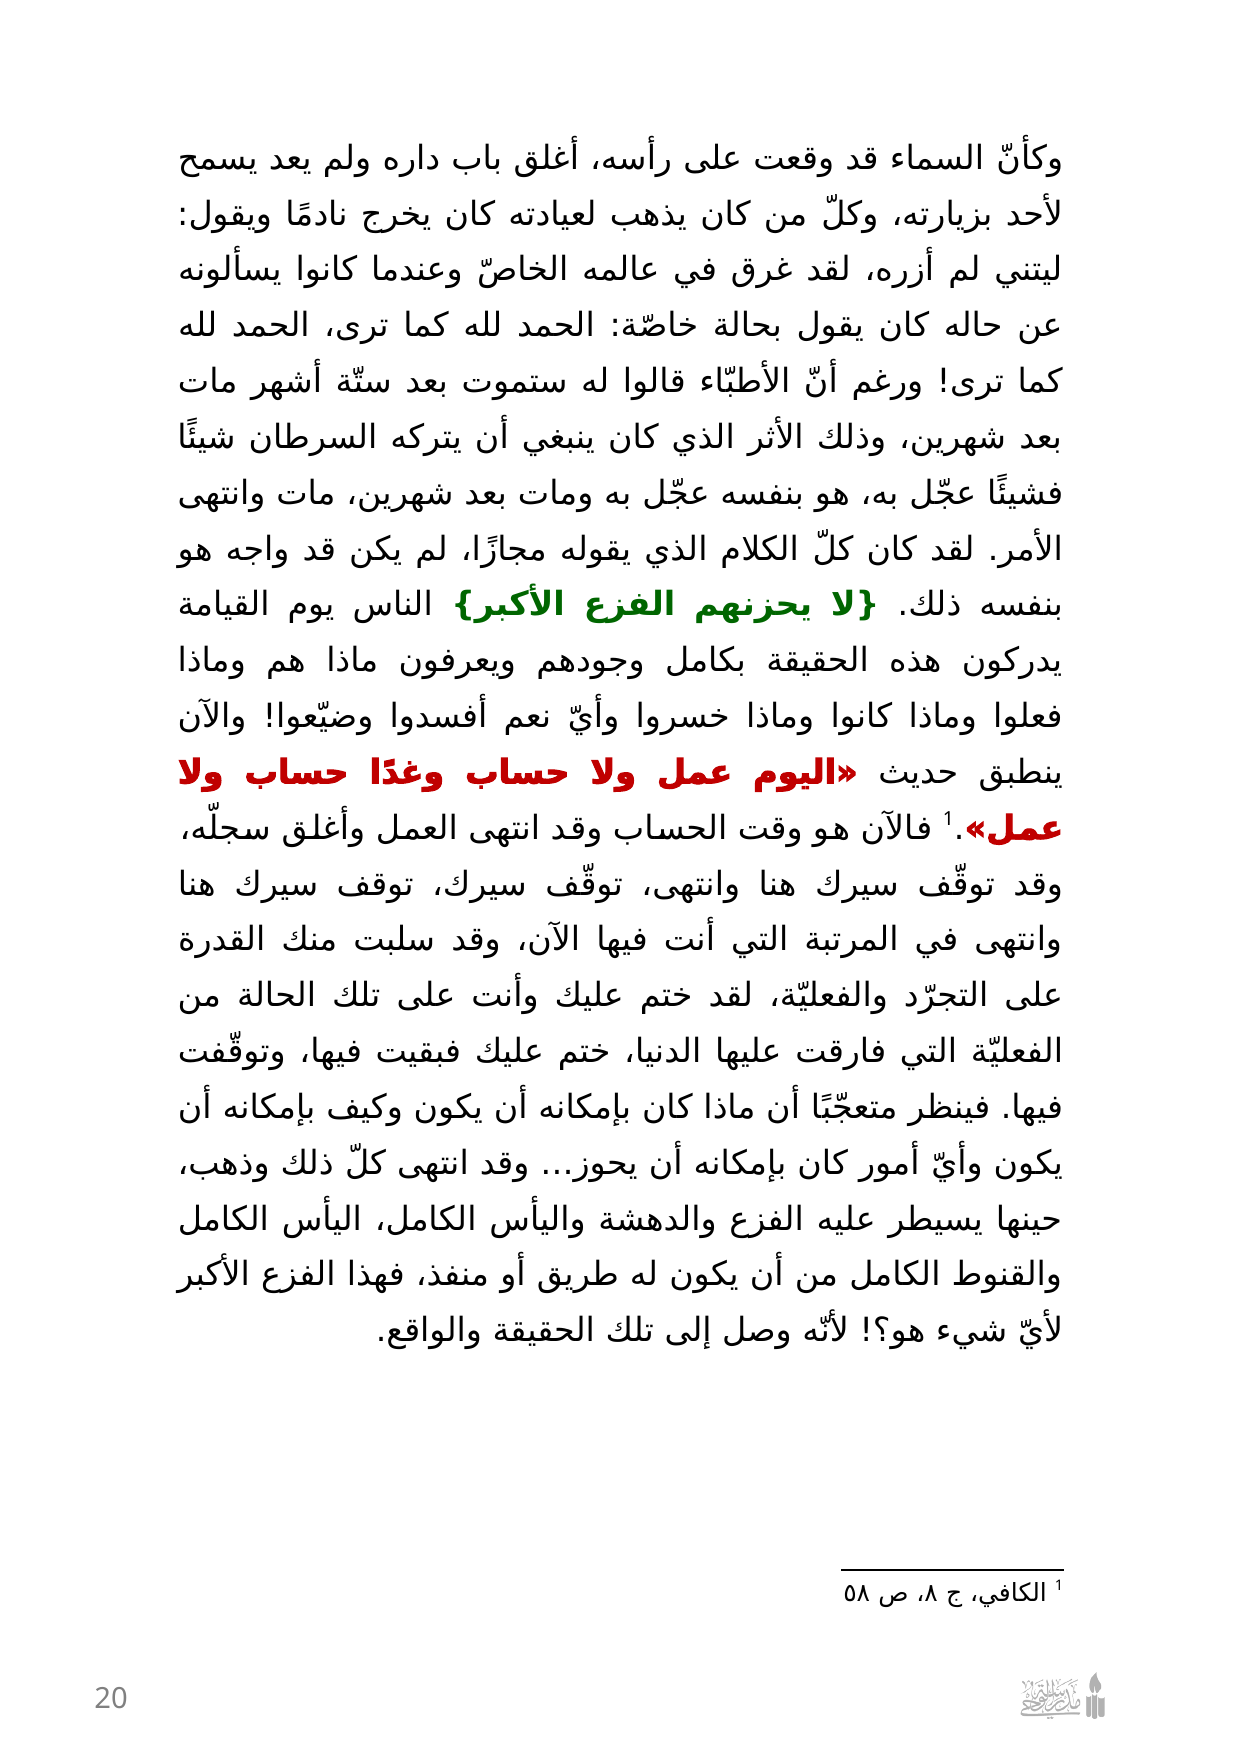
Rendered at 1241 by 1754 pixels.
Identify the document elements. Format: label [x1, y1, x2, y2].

picture [1020, 1672, 1105, 1719]
text [177, 136, 1063, 1364]
